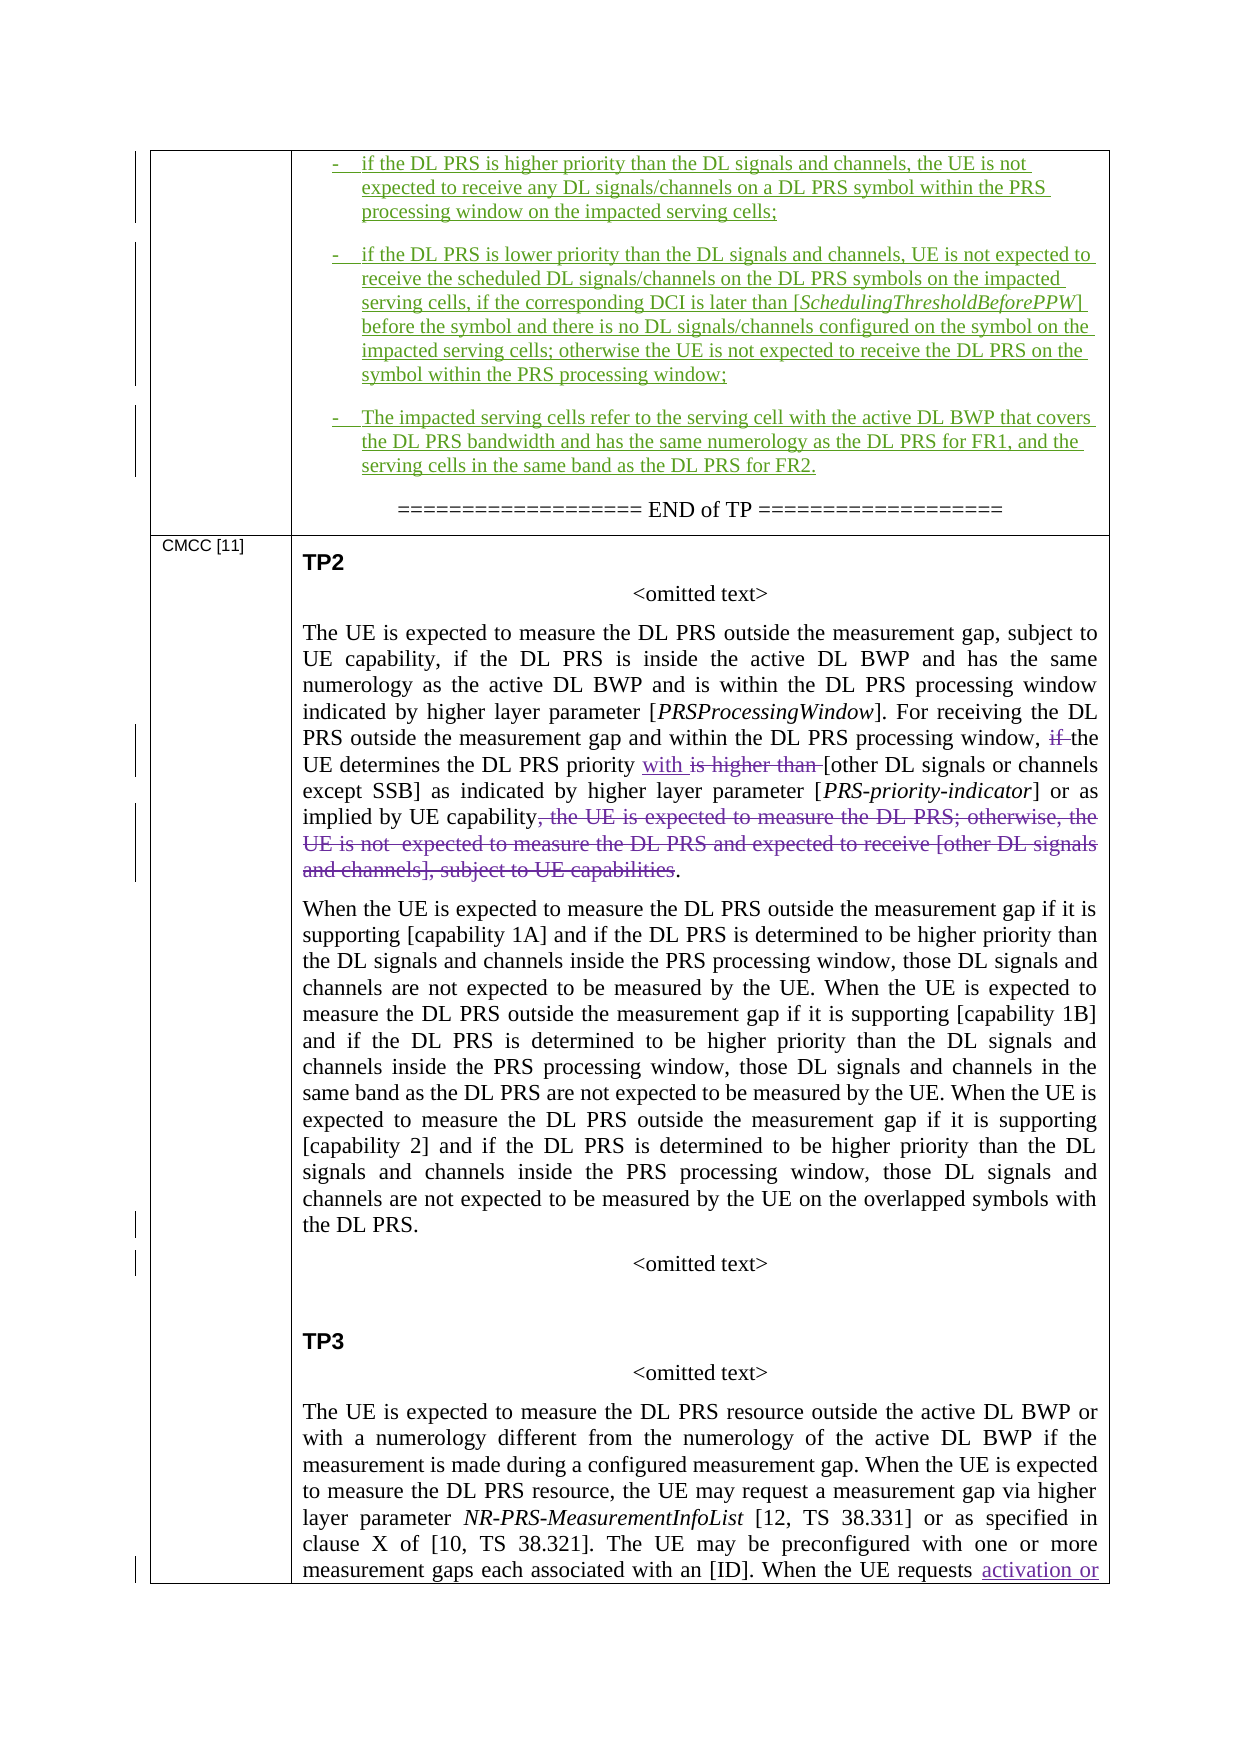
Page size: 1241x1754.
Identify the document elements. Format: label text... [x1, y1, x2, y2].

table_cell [292, 151, 1109, 535]
table_cell CMCC [11] [151, 536, 291, 1583]
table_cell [151, 151, 291, 535]
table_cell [292, 536, 1109, 1583]
